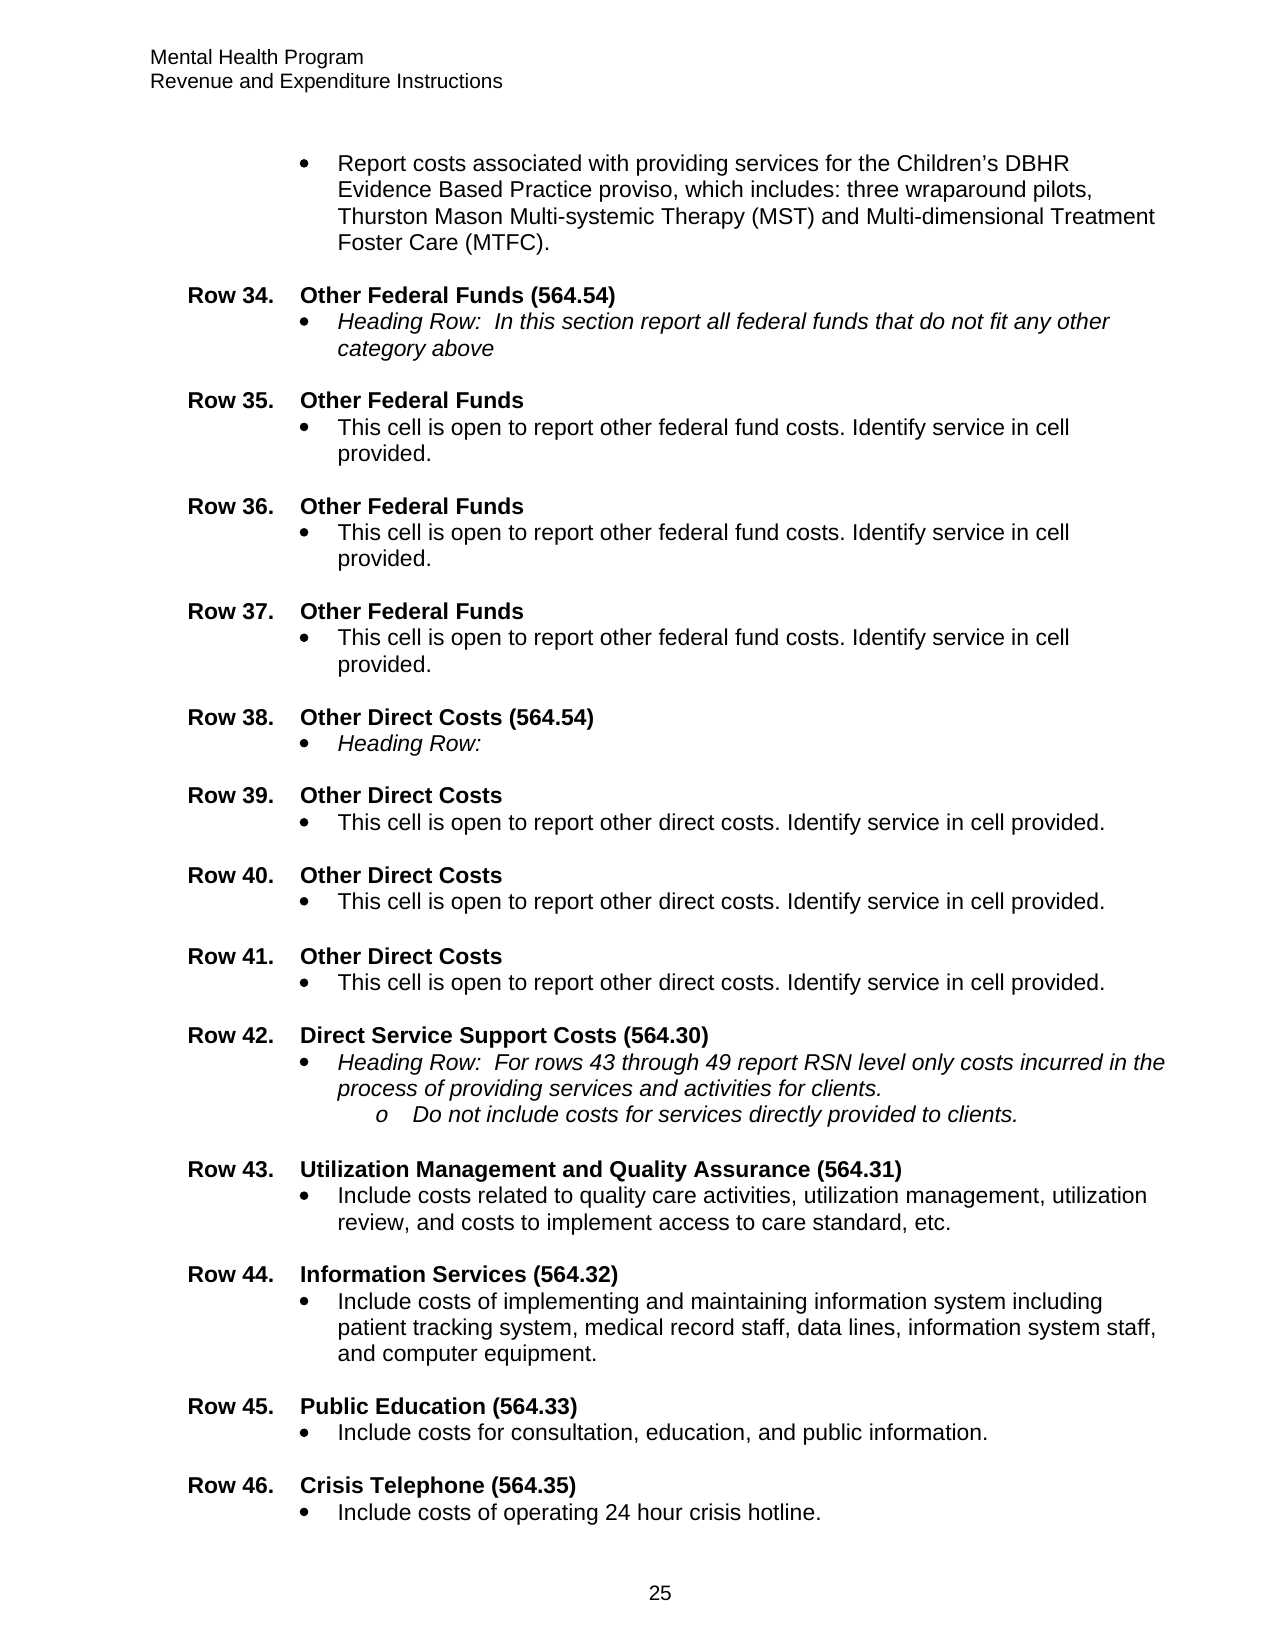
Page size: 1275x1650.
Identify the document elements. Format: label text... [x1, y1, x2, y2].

list Include costs for consultation, education, and public information. [300, 1419, 1170, 1446]
list Other Federal Funds [187, 598, 1170, 624]
list Heading Row: [300, 730, 1170, 756]
list Other Federal Funds [187, 493, 1170, 519]
list This cell is open to report other direct costs. Identify service in cell provided. [300, 969, 1170, 996]
list Other Direct Costs [187, 782, 1170, 809]
list Public Education (564.33) [187, 1393, 1170, 1419]
list Information Services (564.32) [187, 1261, 1170, 1288]
list Heading Row: For rows 43 through 49 report RSN level only costs incurred in the process of providing services and activities for clients. [300, 1048, 1170, 1101]
list Direct Service Support Costs (564.30) [187, 1022, 1170, 1048]
list This cell is open to report other direct costs. Identify service in cell provided. [300, 809, 1170, 835]
list Include costs related to quality care activities, utilization management, utilization review, and costs to implement access to care standard, etc. [300, 1182, 1170, 1235]
list Other Federal Funds (564.54) [187, 282, 1170, 308]
list Include costs of operating 24 hour crisis hotline. [300, 1498, 1170, 1525]
list Utilization Management and Quality Assurance (564.31) [187, 1156, 1170, 1182]
list Other Federal Funds [187, 387, 1170, 413]
list Report costs associated with providing services for the Children’s DBHR Evidence Based Practice proviso, which includes: three wraparound pilots, Thurston Mason Multi-systemic Therapy (MST) and Multi-dimensional Treatment Foster Care (MTFC). [300, 150, 1170, 255]
list This cell is open to report other federal fund costs. Identify service in cell provided. [300, 519, 1170, 572]
list Do not include costs for services directly provided to clients. [375, 1101, 1170, 1129]
list Crisis Telephone (564.35) [187, 1472, 1170, 1498]
list Include costs of implementing and maintaining information system including patient tracking system, medical record staff, data lines, information system staff, and computer equipment. [300, 1288, 1170, 1367]
list This cell is open to report other federal fund costs. Identify service in cell provided. [300, 624, 1170, 677]
list Heading Row: In this section report all federal funds that do not fit any other category above [300, 308, 1170, 361]
list Other Direct Costs (564.54) [187, 703, 1170, 730]
list This cell is open to report other direct costs. Identify service in cell provided. [300, 888, 1170, 914]
list Other Direct Costs [187, 943, 1170, 969]
list Other Direct Costs [187, 862, 1170, 888]
list This cell is open to report other federal fund costs. Identify service in cell provided. [300, 413, 1170, 466]
